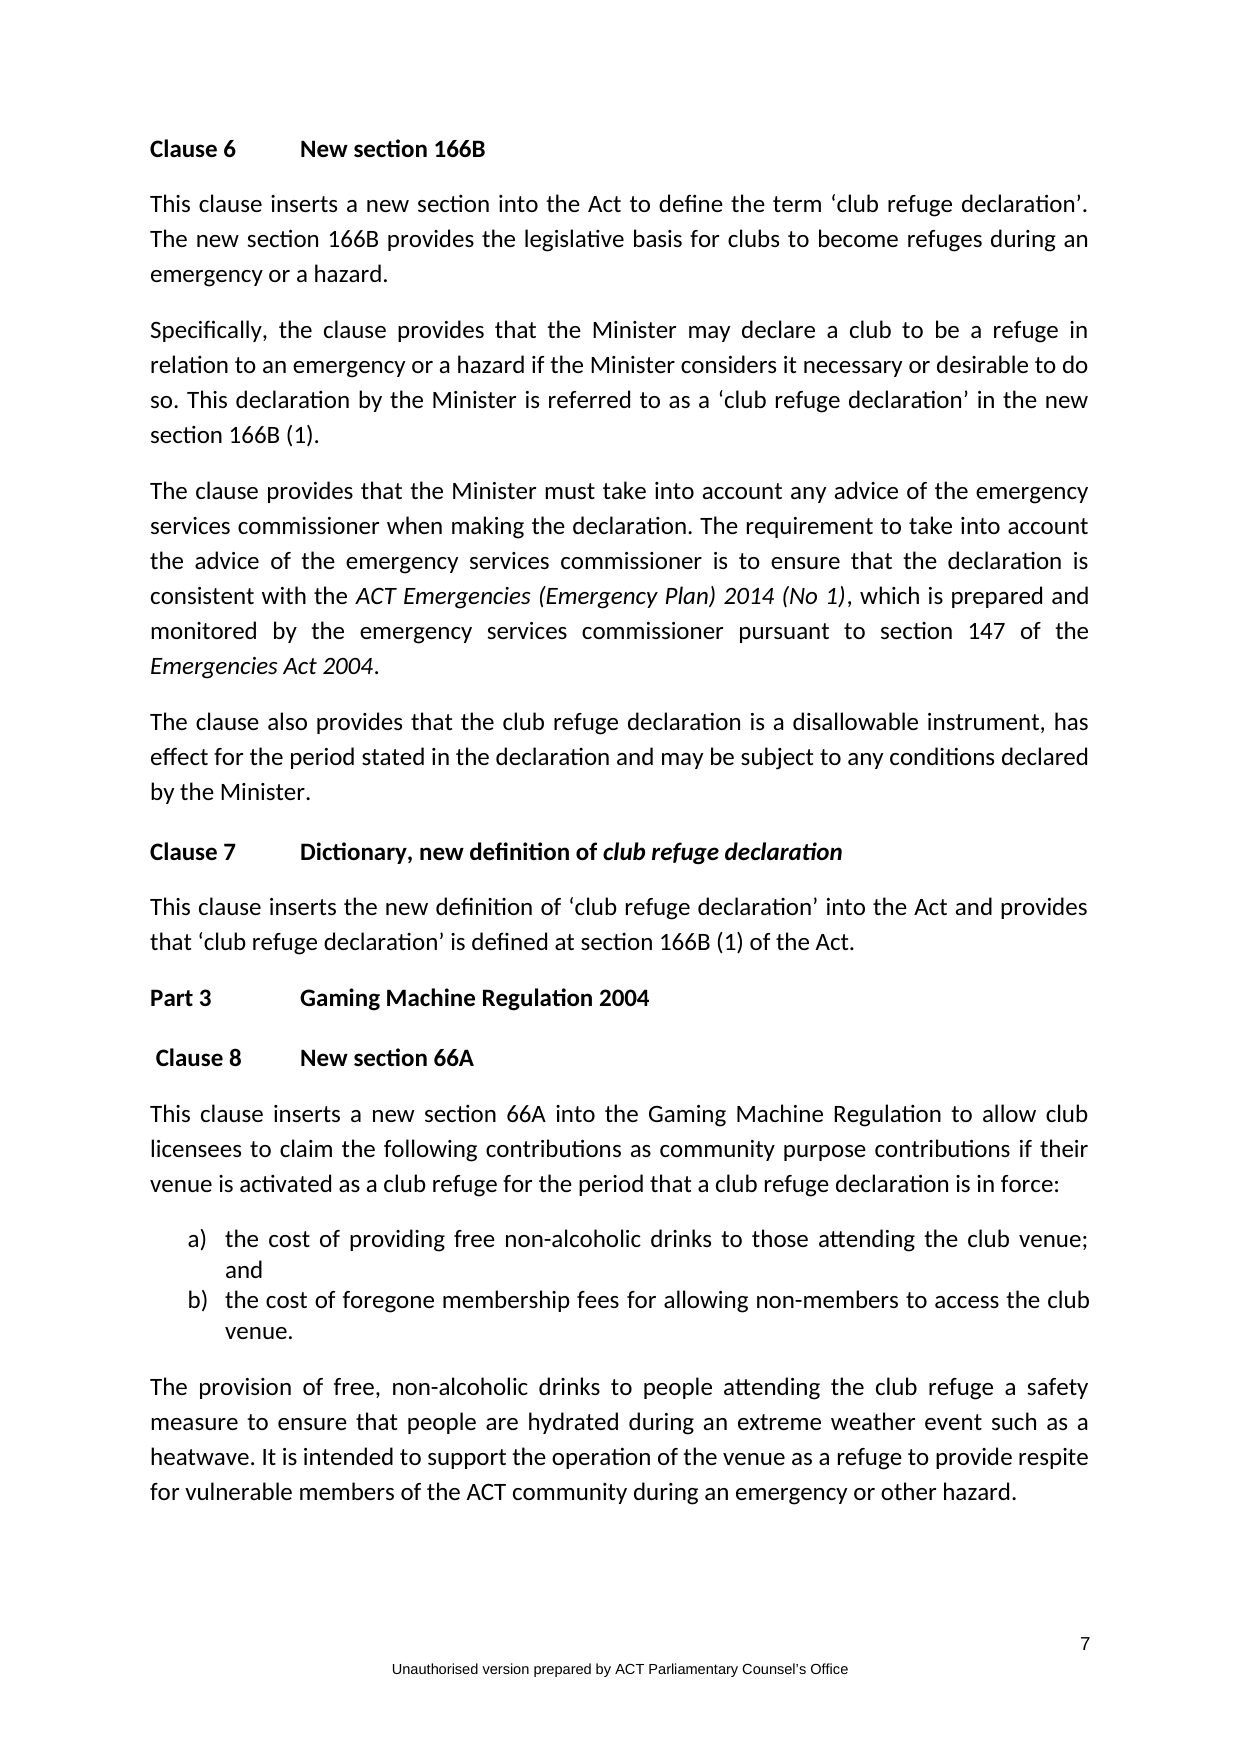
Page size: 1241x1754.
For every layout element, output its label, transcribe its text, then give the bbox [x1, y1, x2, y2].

text Part 3 Gaming Machine Regulation 2004 [150, 982, 1090, 1013]
list the cost of providing free non-alcoholic drinks to those attending the club venue; and [187, 1224, 1090, 1285]
text Specifically, the clause provides that the Minister may declare a club to be a refuge in relation to an emergency or a hazard if the Minister considers it necessary or desirable to do so. This declaration by the Minister is referred to as a ‘club refuge declaration’ in the new section 166B (1). [150, 314, 1090, 450]
text The provision of free, non-alcoholic drinks to people attending the club refuge a safety measure to ensure that people are hydrated during an extreme weather event such as a heatwave. It is intended to support the operation of the venue as a refuge to provide respite for vulnerable members of the ACT community during an emergency or other hazard. [150, 1371, 1090, 1506]
text This clause inserts the new definition of ‘club refuge declaration’ into the Act and provides that ‘club refuge declaration’ is defined at section 166B (1) of the Act. [150, 891, 1090, 957]
list the cost of foregone membership fees for allowing non-members to access the club venue. [187, 1285, 1090, 1346]
subtitle Clause 8 New section 66A [150, 1042, 1090, 1073]
text This clause inserts a new section 66A into the Gaming Machine Regulation to allow club licensees to claim the following contributions as community purpose contributions if their venue is activated as a club refuge for the period that a club refuge declaration is in force: [150, 1098, 1090, 1198]
text This clause inserts a new section into the Act to define the term ‘club refuge declaration’. The new section 166B provides the legislative basis for clubs to become refuges during an emergency or a hazard. [150, 188, 1090, 289]
subtitle Clause 7 Dictionary, new definition of club refuge declaration [150, 836, 1090, 866]
text The clause also provides that the club refuge declaration is a disallowable instrument, has effect for the period stated in the declaration and may be subject to any conditions declared by the Minister. [150, 706, 1090, 806]
subtitle Clause 6 New section 166B [150, 133, 1090, 163]
text The clause provides that the Minister must take into account any advice of the emergency services commissioner when making the declaration. The requirement to take into account the advice of the emergency services commissioner is to ensure that the declaration is consistent with the ACT Emergencies (Emergency Plan) 2014 (No 1), which is prepared and monitored by the emergency services commissioner pursuant to section 147 of the Emergencies Act 2004. [150, 475, 1090, 681]
